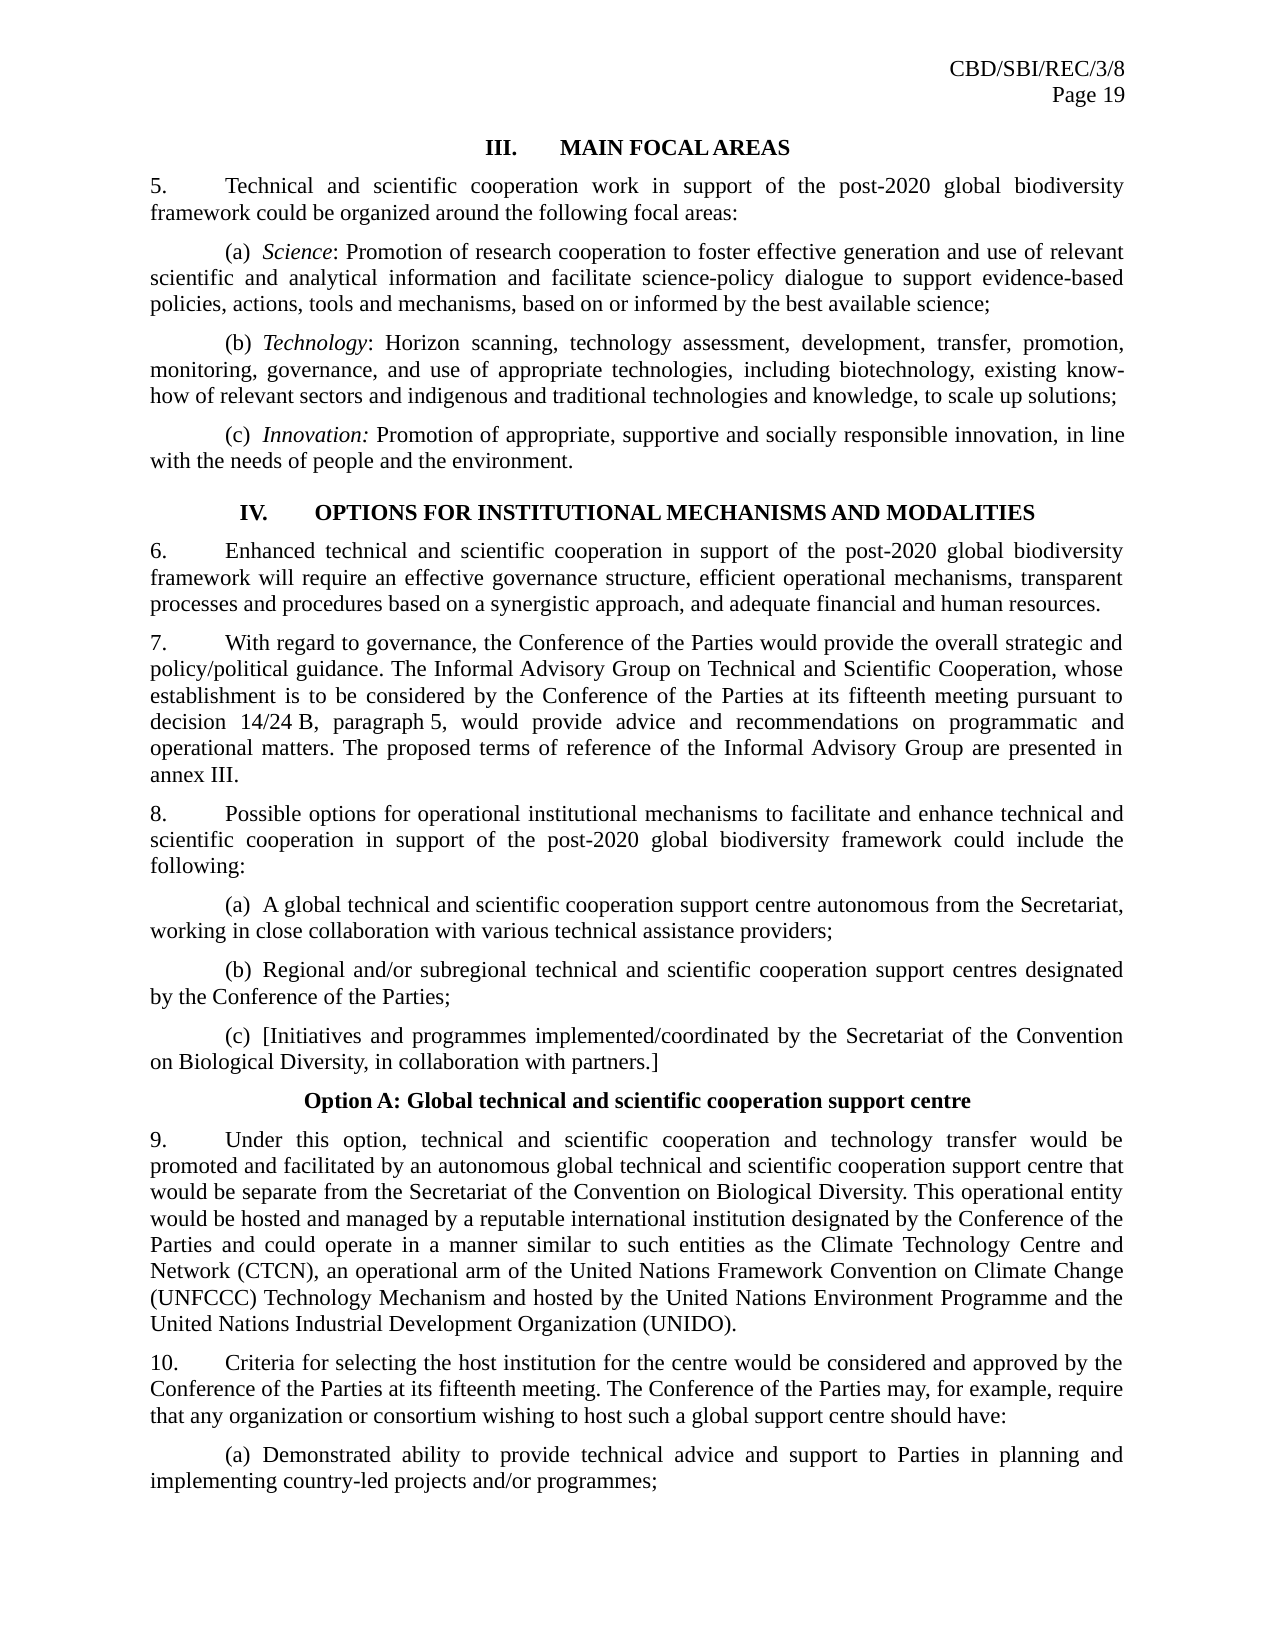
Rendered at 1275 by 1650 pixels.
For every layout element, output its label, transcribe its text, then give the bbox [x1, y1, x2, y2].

list Technology: Horizon scanning, technology assessment, development, transfer, promotion, monitoring, governance, and use of appropriate technologies, including biotechnology, existing know-how of relevant sectors and indigenous and traditional technologies and knowledge, to scale up solutions; [150, 329, 1125, 408]
list Science: Promotion of research cooperation to foster effective generation and use of relevant scientific and analytical information and facilitate science-policy dialogue to support evidence-based policies, actions, tools and mechanisms, based on or informed by the best available science; [150, 238, 1125, 317]
text Possible options for operational institutional mechanisms to facilitate and enhance technical and scientific cooperation in support of the post-2020 global biodiversity framework could include the following: [150, 800, 1125, 879]
list Innovation: Promotion of appropriate, supportive and socially responsible innovation, in line with the needs of people and the environment. [150, 421, 1125, 474]
text Technical and scientific cooperation work in support of the post-2020 global biodiversity framework could be organized around the following focal areas: [150, 173, 1125, 225]
list Regional and/or subregional technical and scientific cooperation support centres designated by the Conference of the Parties; [150, 956, 1125, 1009]
text Enhanced technical and scientific cooperation in support of the post-2020 global biodiversity framework will require an effective governance structure, efficient operational mechanisms, transparent processes and procedures based on a synergistic approach, and adequate financial and human resources. [150, 537, 1125, 617]
subtitle MAIN FOCAL AREAS [150, 134, 1125, 160]
list [Initiatives and programmes implemented/coordinated by the Secretariat of the Convention on Biological Diversity, in collaboration with partners.] [150, 1022, 1125, 1074]
text Criteria for selecting the host institution for the centre would be considered and approved by the Conference of the Parties at its fifteenth meeting. The Conference of the Parties may, for example, require that any organization or consortium wishing to host such a global support centre should have: [150, 1349, 1125, 1428]
list A global technical and scientific cooperation support centre autonomous from the Secretariat, working in close collaboration with various technical assistance providers; [150, 891, 1125, 944]
list Demonstrated ability to provide technical advice and support to Parties in planning and implementing country-led projects and/or programmes; [150, 1441, 1125, 1493]
text With regard to governance, the Conference of the Parties would provide the overall strategic and policy/political guidance. The Informal Advisory Group on Technical and Scientific Cooperation, whose establishment is to be considered by the Conference of the Parties at its fifteenth meeting pursuant to decision 14/24 B, paragraph 5, would provide advice and recommendations on programmatic and operational matters. The proposed terms of reference of the Informal Advisory Group are presented in annex III. [150, 629, 1125, 787]
text Under this option, technical and scientific cooperation and technology transfer would be promoted and facilitated by an autonomous global technical and scientific cooperation support centre that would be separate from the Secretariat of the Convention on Biological Diversity. This operational entity would be hosted and managed by a reputable international institution designated by the Conference of the Parties and could operate in a manner similar to such entities as the Climate Technology Centre and Network (CTCN), an operational arm of the United Nations Framework Convention on Climate Change (UNFCCC) Technology Mechanism and hosted by the United Nations Environment Programme and the United Nations Industrial Development Organization (UNIDO). [150, 1126, 1125, 1337]
subtitle Option A: Global technical and scientific cooperation support centre [150, 1087, 1125, 1113]
subtitle OPTIONS FOR INSTITUTIONAL MECHANISMS AND MODALITIES [150, 499, 1125, 525]
